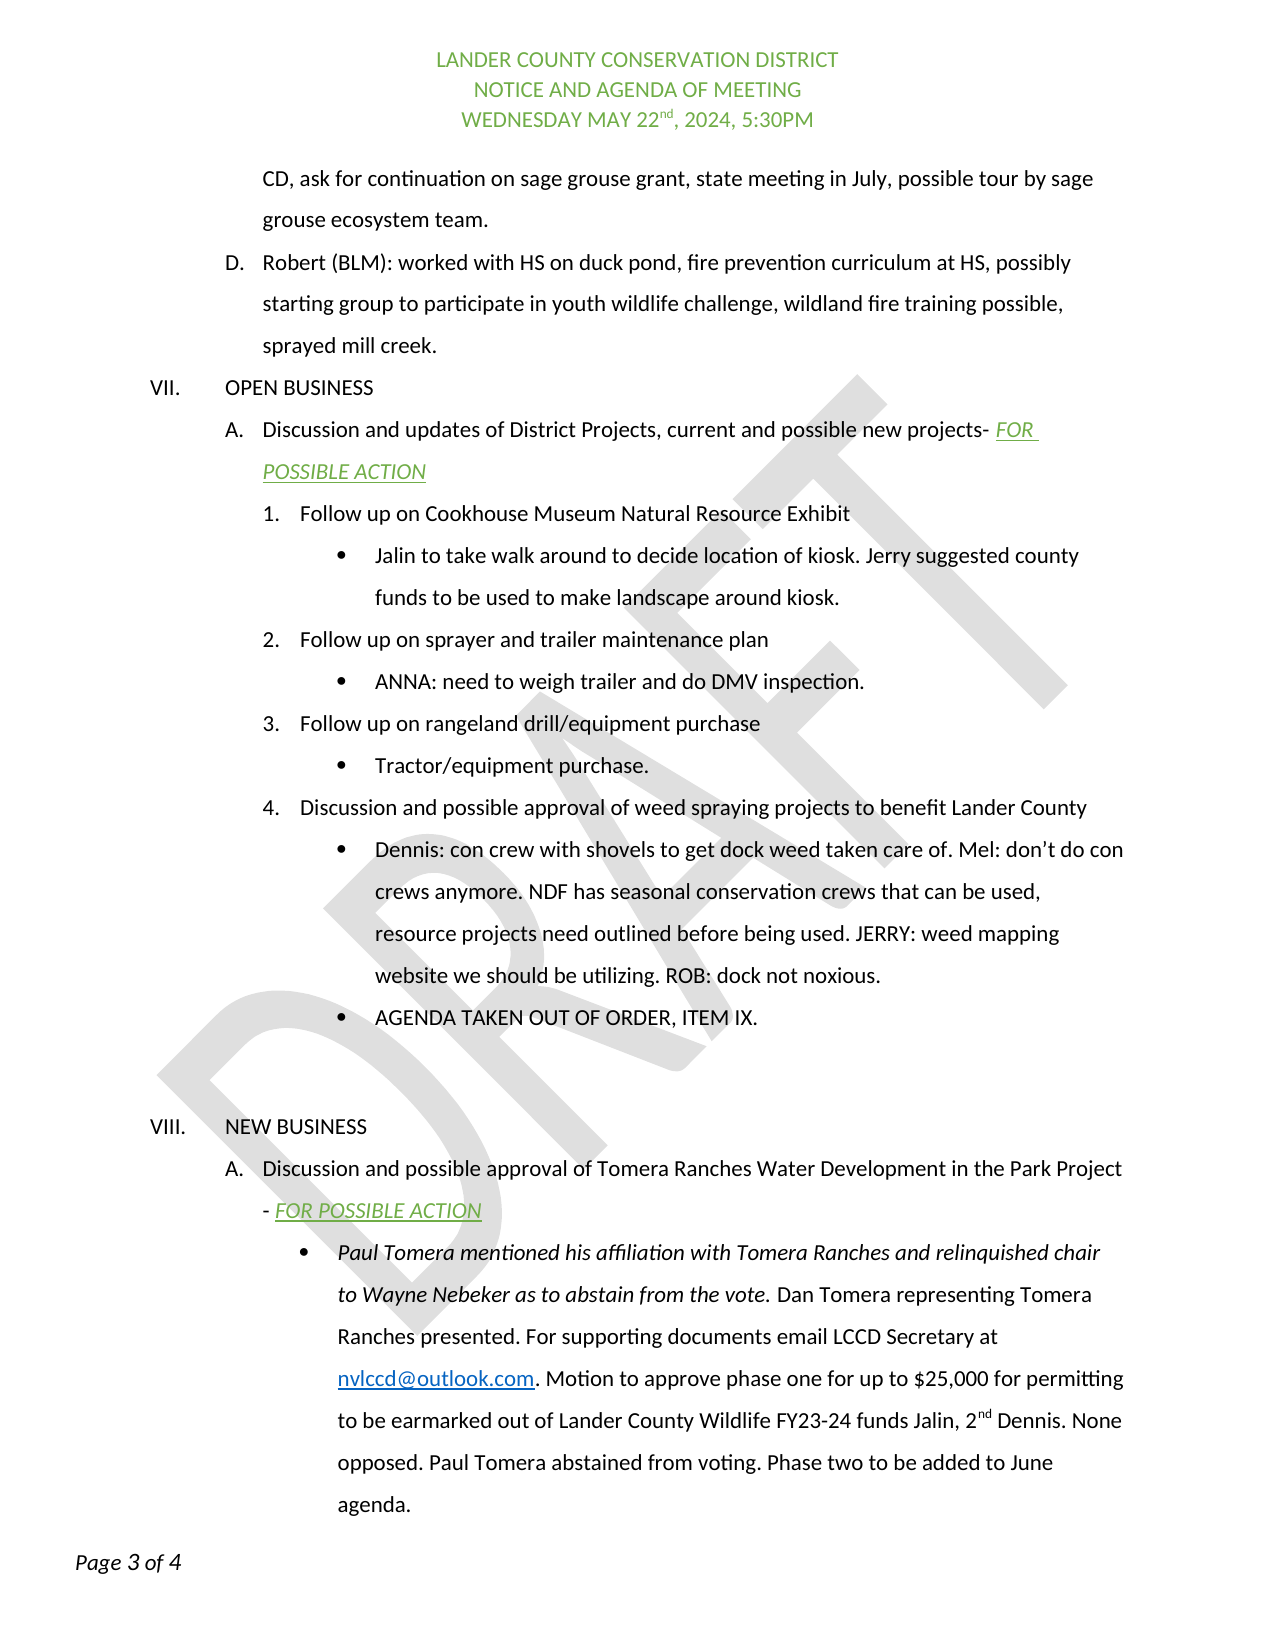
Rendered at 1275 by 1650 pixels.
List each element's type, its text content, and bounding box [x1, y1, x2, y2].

list Dennis: con crew with shovels to get dock weed taken care of. Mel: don’t do con crews anymore. NDF has seasonal conservation crews that can be used, resource projects need outlined before being used. JERRY: weed mapping website we should be utilizing. ROB: dock not noxious. [337, 835, 1125, 989]
list Jalin to take walk around to decide location of kiosk. Jerry suggested county funds to be used to make landscape around kiosk. [337, 541, 1125, 611]
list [225, 164, 1125, 234]
list Follow up on rangeland drill/equipment purchase [262, 709, 1125, 737]
list Tractor/equipment purchase. [337, 751, 1125, 779]
list Follow up on Cookhouse Museum Natural Resource Exhibit [262, 499, 1125, 527]
list Discussion and possible approval of weed spraying projects to benefit Lander County [262, 793, 1125, 821]
list Discussion and updates of District Projects, current and possible new projects- FOR POSSIBLE ACTION [225, 416, 1125, 486]
list Follow up on sprayer and trailer maintenance plan [262, 625, 1125, 653]
list Discussion and possible approval of Tomera Ranches Water Development in the Park Project - FOR POSSIBLE ACTION [225, 1154, 1125, 1224]
list OPEN BUSINESS [150, 373, 1125, 402]
list ANNA: need to weigh trailer and do DMV inspection. [337, 667, 1125, 695]
list AGENDA TAKEN OUT OF ORDER, ITEM IX. [337, 1003, 1125, 1031]
list Robert (BLM): worked with HS on duck pond, fire prevention curriculum at HS, possibly starting group to participate in youth wildlife challenge, wildland fire training possible, sprayed mill creek. [225, 248, 1125, 359]
list NEW BUSINESS [150, 1112, 1125, 1140]
list Paul Tomera mentioned his affiliation with Tomera Ranches and relinquished chair to Wayne Nebeker as to abstain from the vote. Dan Tomera representing Tomera Ranches presented. For supporting documents email LCCD Secretary at nvlccd@outlook.com. Motion to approve phase one for up to $25,000 for permitting to be earmarked out of Lander County Wildlife FY23-24 funds Jalin, 2nd Dennis. None opposed. Paul Tomera abstained from voting. Phase two to be added to June agenda. [300, 1238, 1125, 1518]
